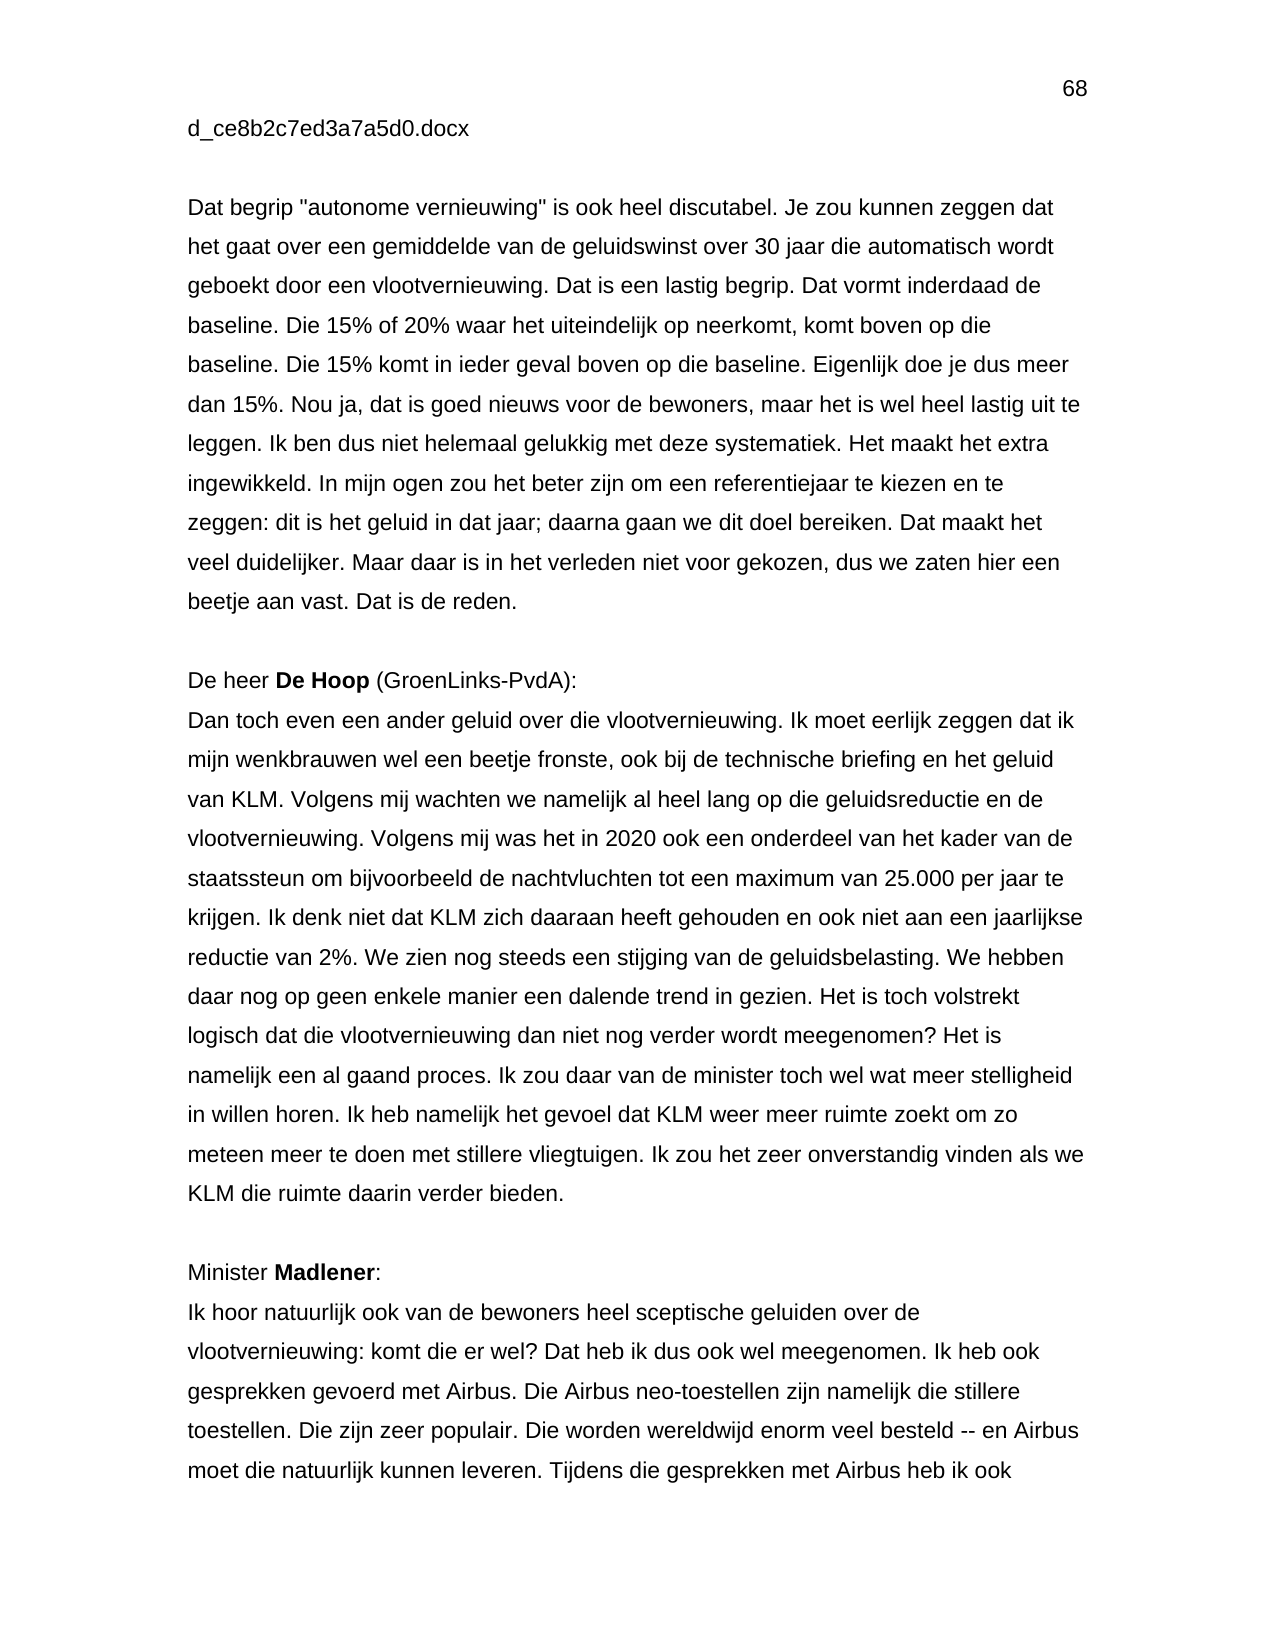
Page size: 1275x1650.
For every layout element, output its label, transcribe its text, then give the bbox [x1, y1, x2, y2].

text Dan toch even een ander geluid over die vlootvernieuwing. Ik moet eerlijk zeggen dat ik mijn wenkbrauwen wel een beetje fronste, ook bij de technische briefing en het geluid van KLM. Volgens mij wachten we namelijk al heel lang op die geluidsreductie en de vlootvernieuwing. Volgens mij was het in 2020 ook een onderdeel van het kader van de staatssteun om bijvoorbeeld de nachtvluchten tot een maximum van 25.000 per jaar te krijgen. Ik denk niet dat KLM zich daaraan heeft gehouden en ook niet aan een jaarlijkse reductie van 2%. We zien nog steeds een stijging van de geluidsbelasting. We hebben daar nog op geen enkele manier een dalende trend in gezien. Het is toch volstrekt logisch dat die vlootvernieuwing dan niet nog verder wordt meegenomen? Het is namelijk een al gaand proces. Ik zou daar van de minister toch wel wat meer stelligheid in willen horen. Ik heb namelijk het gevoel dat KLM weer meer ruimte zoekt om zo meteen meer te doen met stillere vliegtuigen. Ik zou het zeer onverstandig vinden als we KLM die ruimte daarin verder bieden. [187, 707, 1087, 1207]
text De heer De Hoop (GroenLinks-PvdA): [187, 667, 1087, 693]
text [187, 1299, 1087, 1483]
text Minister Madlener: [187, 1259, 1087, 1286]
text Dat begrip "autonome vernieuwing" is ook heel discutabel. Je zou kunnen zeggen dat het gaat over een gemiddelde van de geluidswinst over 30 jaar die automatisch wordt geboekt door een vlootvernieuwing. Dat is een lastig begrip. Dat vormt inderdaad de baseline. Die 15% of 20% waar het uiteindelijk op neerkomt, komt boven op die baseline. Die 15% komt in ieder geval boven op die baseline. Eigenlijk doe je dus meer dan 15%. Nou ja, dat is goed nieuws voor de bewoners, maar het is wel heel lastig uit te leggen. Ik ben dus niet helemaal gelukkig met deze systematiek. Het maakt het extra ingewikkeld. In mijn ogen zou het beter zijn om een referentiejaar te kiezen en te zeggen: dit is het geluid in dat jaar; daarna gaan we dit doel bereiken. Dat maakt het veel duidelijker. Maar daar is in het verleden niet voor gekozen, dus we zaten hier een beetje aan vast. Dat is de reden. [187, 193, 1087, 614]
